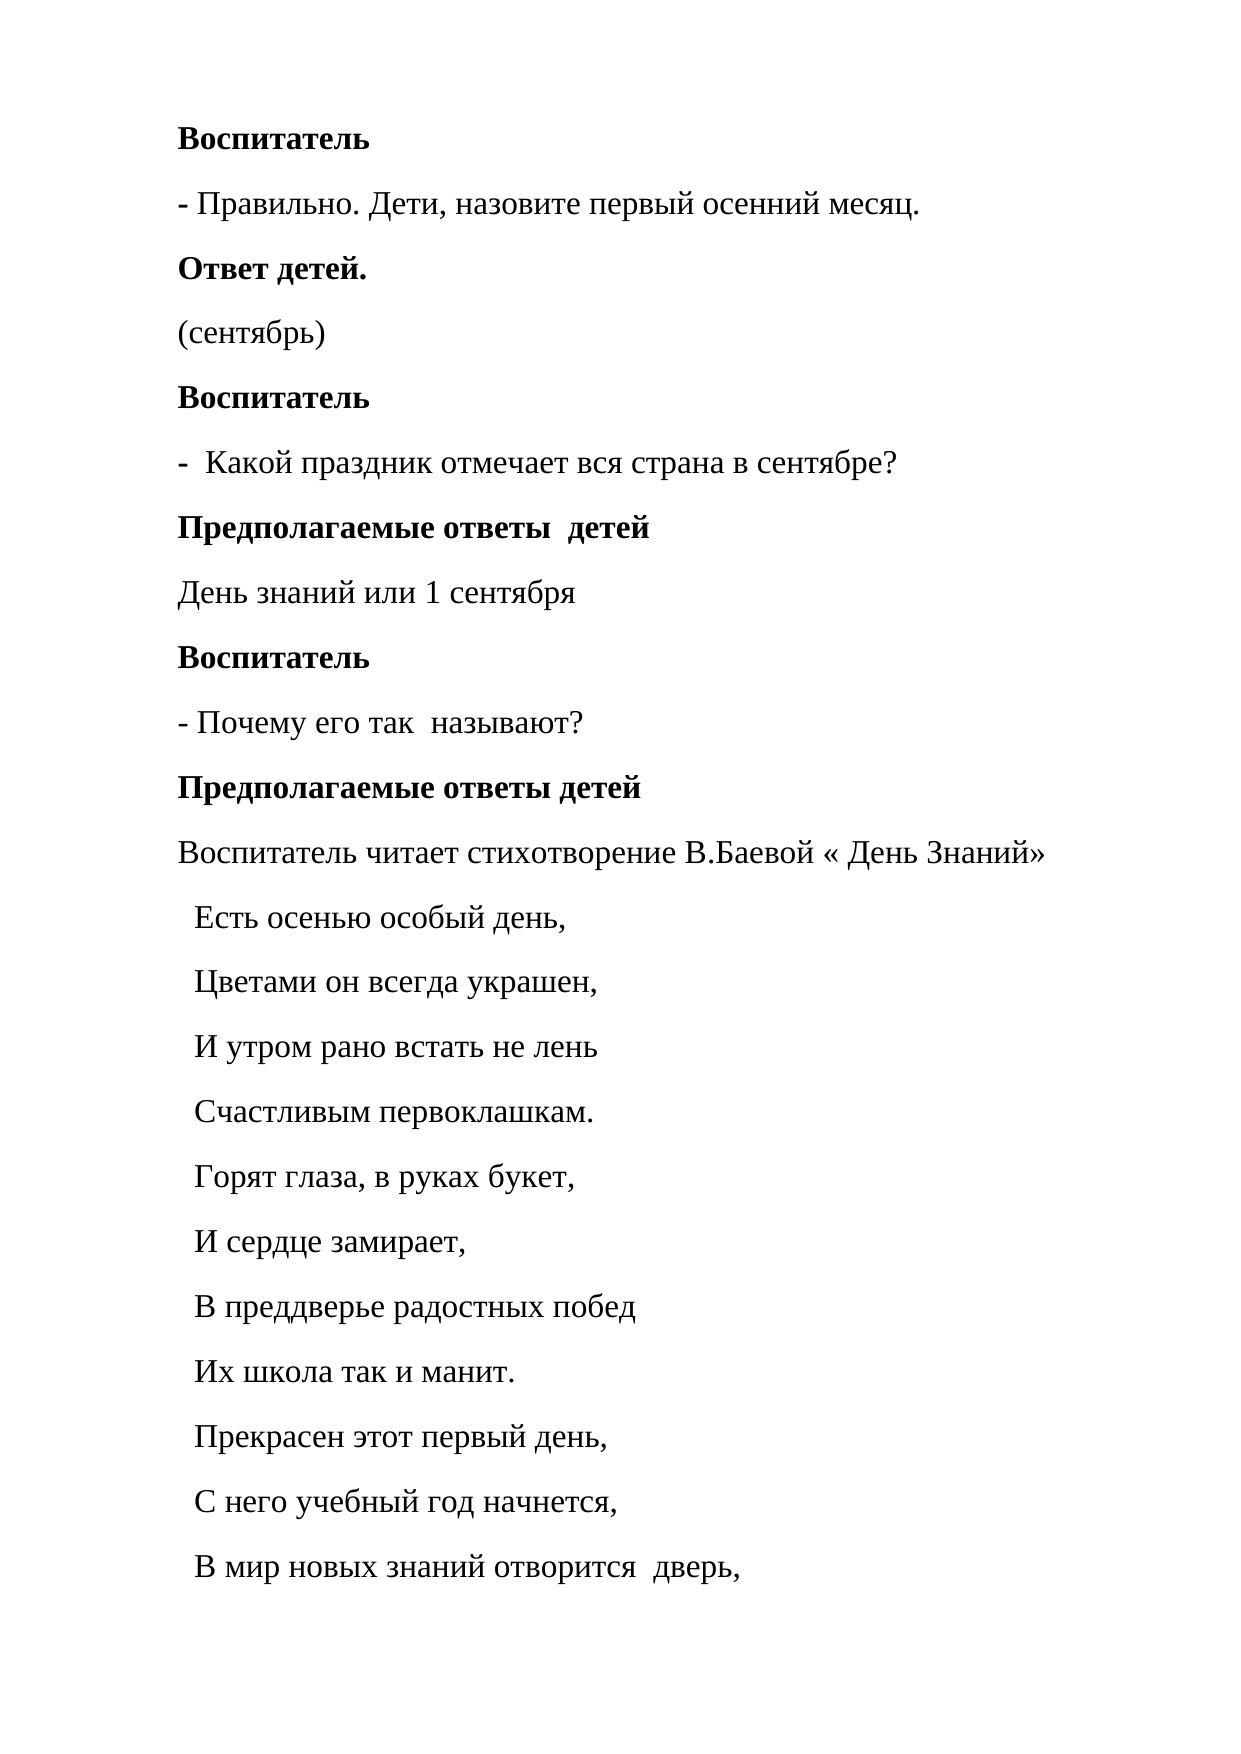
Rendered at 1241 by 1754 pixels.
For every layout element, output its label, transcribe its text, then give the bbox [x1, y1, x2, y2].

text - Правильно. Дети, назовите первый осенний месяц. [177, 183, 1152, 221]
text Прекрасен этот первый день, [177, 1416, 1152, 1454]
text (сентябрь) [177, 313, 1152, 351]
text С него учебный год начнется, [177, 1481, 1152, 1519]
text Ответ детей. [177, 248, 1152, 286]
text И сердце замирает, [177, 1221, 1152, 1260]
text В преддверье радостных побед [177, 1286, 1152, 1324]
text Воспитатель [177, 118, 1152, 156]
text - Какой праздник отмечает вся страна в сентябре? [177, 443, 1152, 481]
text В мир новых знаний отворится дверь, [177, 1546, 1152, 1584]
text Предполагаемые ответы детей [177, 507, 1152, 546]
text Счастливым первоклашкам. [177, 1092, 1152, 1130]
text Предполагаемые ответы детей [177, 767, 1152, 805]
text Воспитатель [177, 378, 1152, 416]
text - Почему его так называют? [177, 702, 1152, 741]
text Цветами он всегда украшен, [177, 962, 1152, 1000]
text Их школа так и манит. [177, 1351, 1152, 1389]
text И утром рано встать не лень [177, 1027, 1152, 1065]
text Воспитатель [177, 637, 1152, 676]
text День знаний или 1 сентября [177, 572, 1152, 611]
text Горят глаза, в руках букет, [177, 1156, 1152, 1195]
text Есть осенью особый день, [177, 897, 1152, 935]
text Воспитатель читает стихотворение В.Баевой « День Знаний» [177, 832, 1152, 870]
